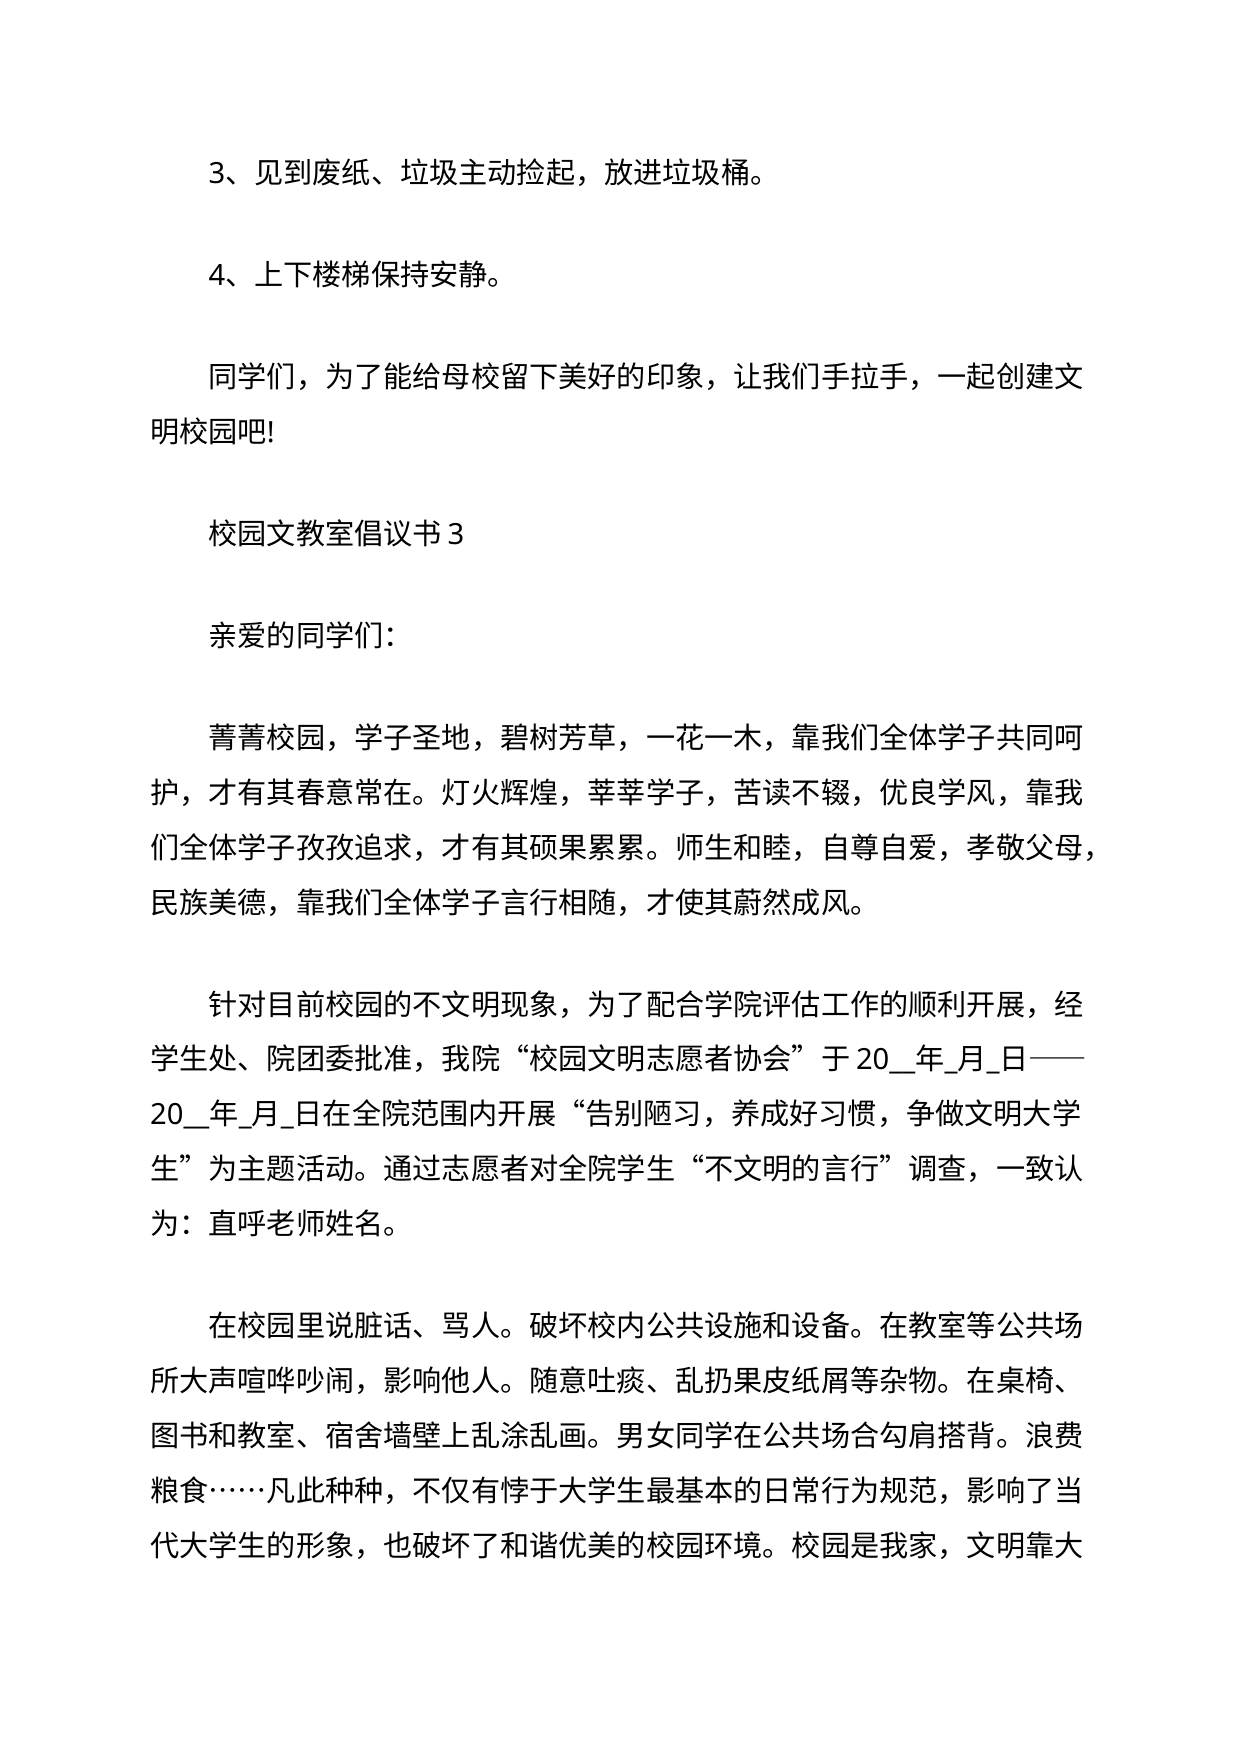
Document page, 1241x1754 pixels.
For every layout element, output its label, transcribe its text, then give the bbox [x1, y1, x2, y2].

text 菁菁校园，学子圣地，碧树芳草，一花一木，靠我们全体学子共同呵护，才有其春意常在。灯火辉煌，莘莘学子，苦读不辍，优良学风，靠我们全体学子孜孜追求，才有其硕果累累。师生和睦，自尊自爱，孝敬父母，民族美德，靠我们全体学子言行相随，才使其蔚然成风。 [150, 714, 1090, 922]
text 3、见到废纸、垃圾主动捡起，放进垃圾桶。 [150, 150, 1090, 192]
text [150, 1303, 1090, 1564]
text 针对目前校园的不文明现象，为了配合学院评估工作的顺利开展，经学生处、院团委批准，我院“校园文明志愿者协会”于20__年_月_日——20__年_月_日在全院范围内开展“告别陋习，养成好习惯，争做文明大学生”为主题活动。通过志愿者对全院学生“不文明的言行”调查，一致认为：直呼老师姓名。 [150, 981, 1090, 1243]
text 亲爱的同学们： [150, 613, 1090, 655]
text 4、上下楼梯保持安静。 [150, 252, 1090, 294]
text 校园文教室倡议书3 [150, 511, 1090, 553]
text 同学们，为了能给母校留下美好的印象，让我们手拉手，一起创建文明校园吧! [150, 354, 1090, 451]
